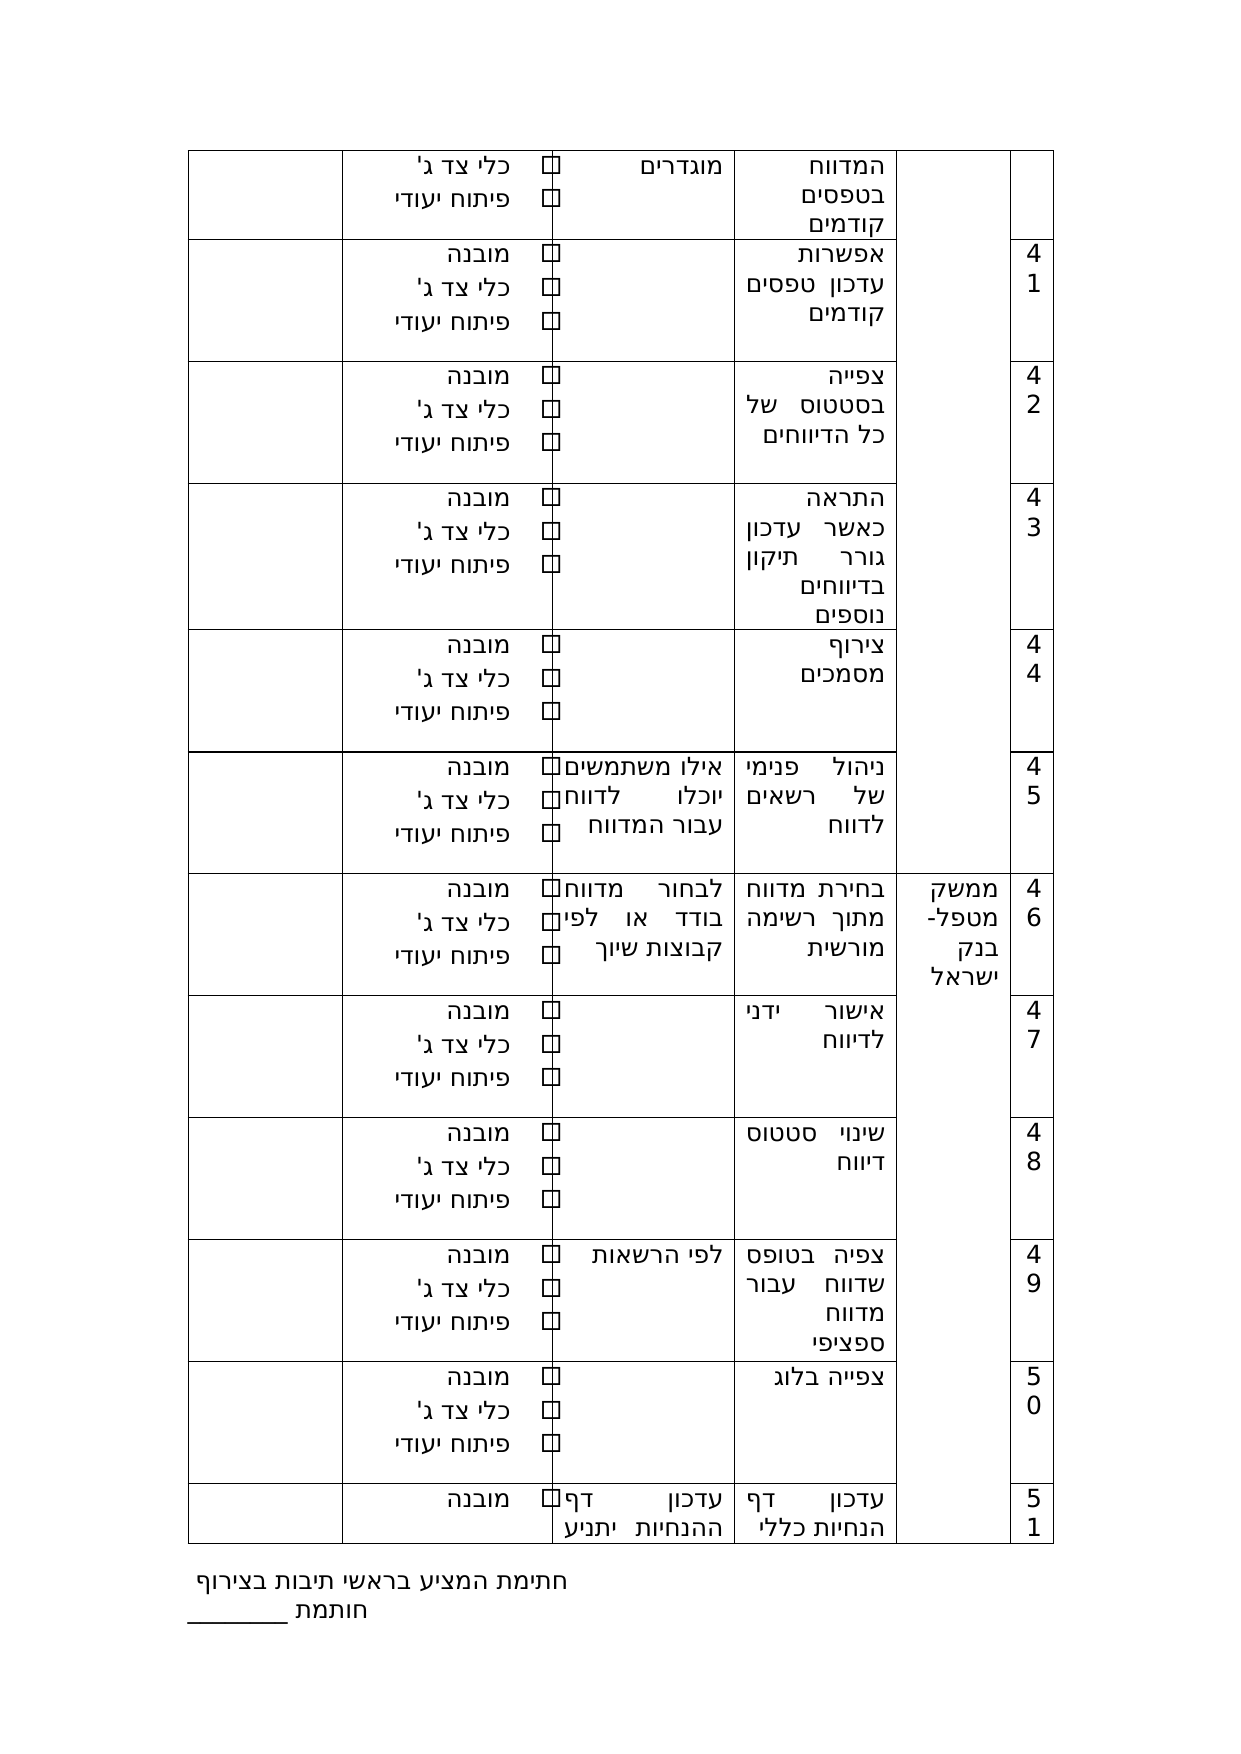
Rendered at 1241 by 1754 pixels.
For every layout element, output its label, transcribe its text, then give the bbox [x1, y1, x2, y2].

table_cell [553, 1362, 734, 1483]
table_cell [553, 151, 734, 238]
table_cell 50 [1011, 1362, 1053, 1483]
table_cell 45 [1011, 753, 1053, 873]
table_cell 47 [1011, 996, 1053, 1117]
table_cell 48 [1011, 1118, 1053, 1239]
table_cell 43 [1011, 484, 1053, 629]
table_cell 51 [1011, 1484, 1053, 1543]
table_cell ניהול פנימי של רשאים לדווח [735, 753, 896, 873]
table_cell [189, 1118, 342, 1239]
table_cell [553, 484, 734, 629]
table_cell [189, 1484, 342, 1543]
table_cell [343, 151, 552, 238]
table_cell מובנה כלי צד ג' פיתוח יעודי [343, 996, 552, 1117]
table_cell [189, 151, 342, 238]
table_cell [553, 240, 734, 361]
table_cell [343, 1484, 552, 1543]
table_cell 49 [1011, 1240, 1053, 1361]
table_cell [189, 240, 342, 361]
table_cell [189, 753, 342, 873]
table_cell לבחור מדווח בודד או לפי קבוצות שיוך [553, 874, 734, 995]
table_cell [189, 362, 342, 482]
table_cell [189, 996, 342, 1117]
table_cell [189, 1240, 342, 1361]
table_cell מובנה כלי צד ג' פיתוח יעודי [343, 362, 552, 482]
table_cell בחירת מדווח מתוך רשימה מורשית [735, 874, 896, 995]
table_cell צפיה בטופס שדווח עבור מדווח ספציפי [735, 1240, 896, 1361]
table_cell מובנה כלי צד ג' פיתוח יעודי [343, 484, 552, 629]
table_cell אישור ידני לדיווח [735, 996, 896, 1117]
table_cell 41 [1011, 240, 1053, 361]
table_cell 46 [1011, 874, 1053, 995]
table_cell ממשק מטפל- בנק ישראל [897, 874, 1010, 1543]
table_cell שינוי סטטוס דיווח [735, 1118, 896, 1239]
table_cell [553, 1118, 734, 1239]
table_cell צירוף מסמכים [735, 630, 896, 751]
table_cell [553, 362, 734, 482]
table_cell מובנה כלי צד ג' פיתוח יעודי [343, 630, 552, 751]
table_cell 44 [1011, 630, 1053, 751]
table_cell [189, 1362, 342, 1483]
table_cell צפייה בלוג [735, 1362, 896, 1483]
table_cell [553, 1484, 734, 1543]
table_cell צפייה בסטטוס של כל הדיווחים [735, 362, 896, 482]
table_cell התראה כאשר עדכון גורר תיקון בדיווחים נוספים [735, 484, 896, 629]
table_cell [189, 630, 342, 751]
table_cell [189, 484, 342, 629]
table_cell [735, 1484, 896, 1543]
table_cell מובנה כלי צד ג' פיתוח יעודי [343, 874, 552, 995]
table_cell מובנה כלי צד ג' פיתוח יעודי [343, 240, 552, 361]
table_cell לפי הרשאות [553, 1240, 734, 1361]
table_cell אפשרות עדכון טפסים קודמים [735, 240, 896, 361]
table_cell מובנה כלי צד ג' פיתוח יעודי [343, 1240, 552, 1361]
table_cell [553, 996, 734, 1117]
table_cell 40 [1011, 151, 1053, 238]
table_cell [735, 151, 896, 238]
table_cell [189, 874, 342, 995]
table_cell מובנה כלי צד ג' פיתוח יעודי [343, 1362, 552, 1483]
table_cell 42 [1011, 362, 1053, 482]
table_cell מובנה כלי צד ג' פיתוח יעודי [343, 1118, 552, 1239]
table_cell [553, 630, 734, 751]
table_cell מובנה כלי צד ג' פיתוח יעודי [343, 753, 552, 873]
table_cell אילו משתמשים יוכלו לדווח עבור המדווח [553, 753, 734, 873]
